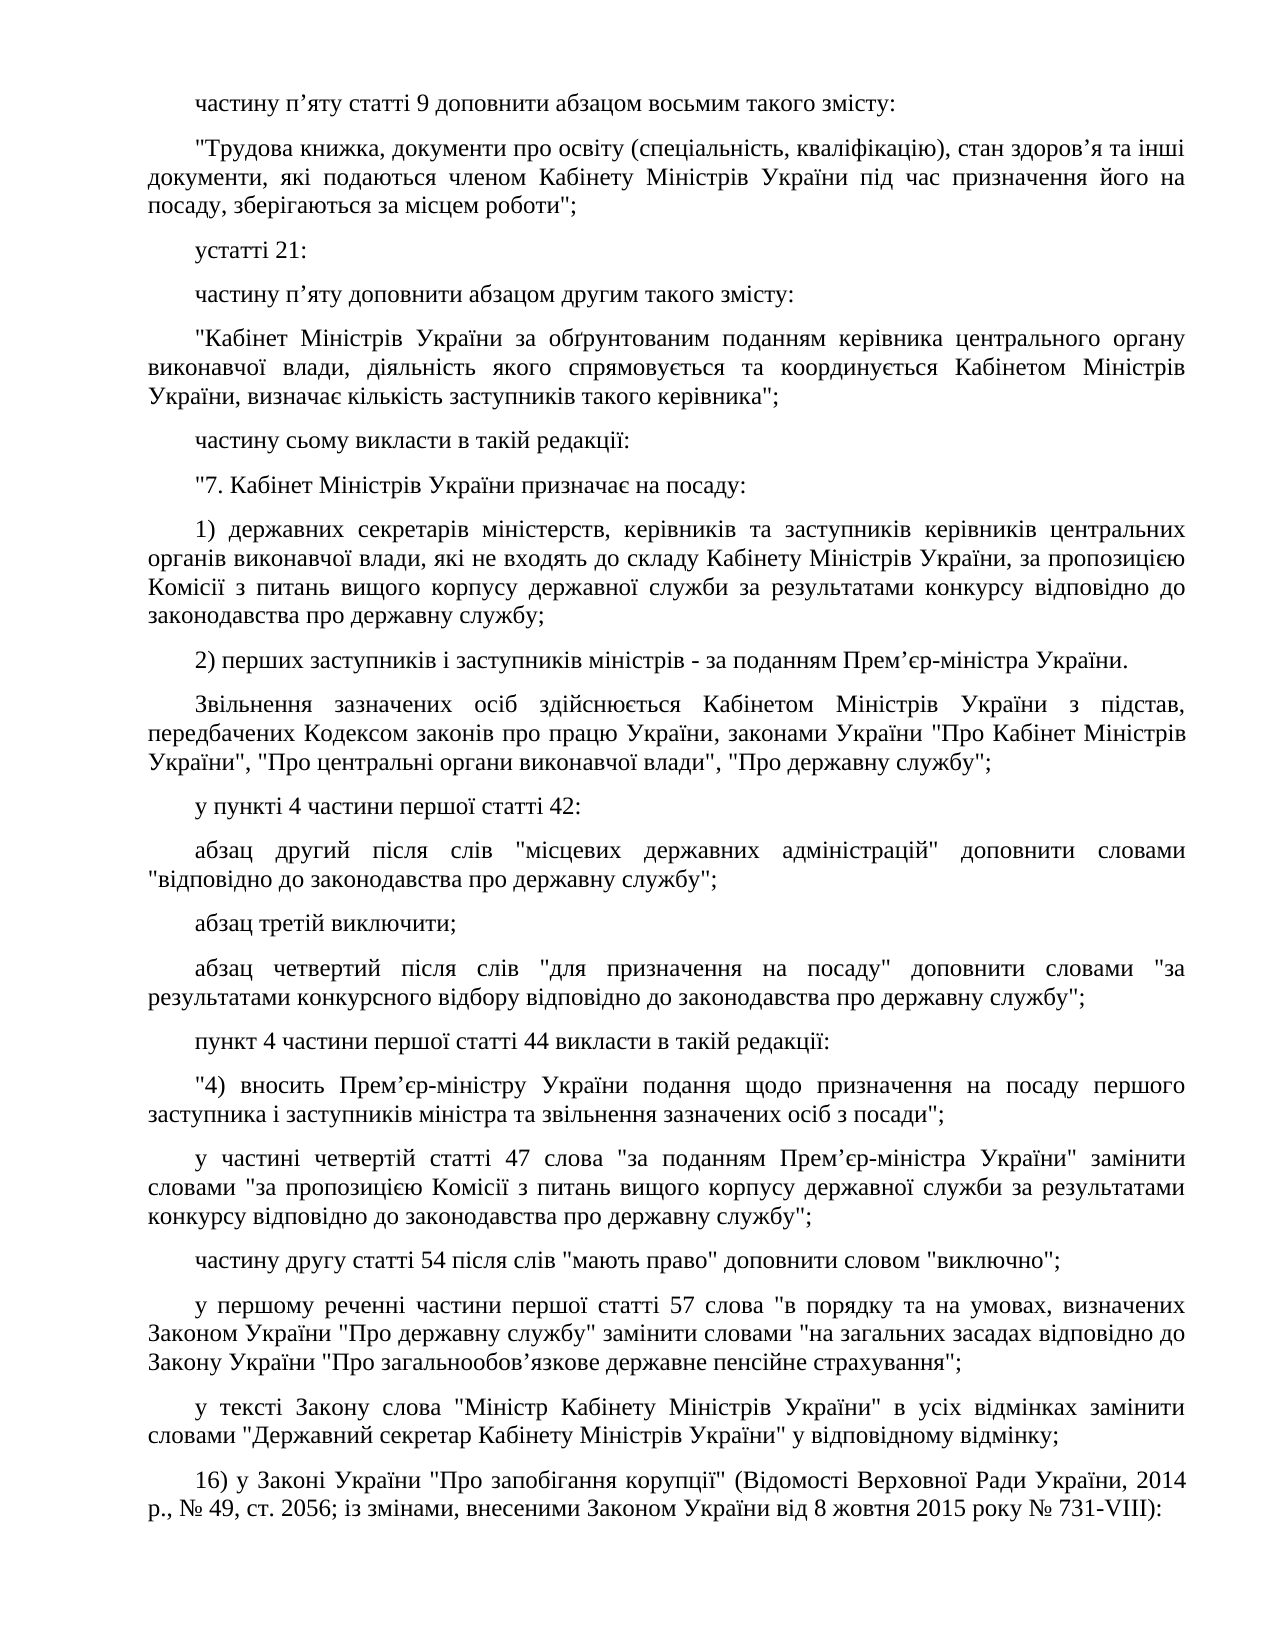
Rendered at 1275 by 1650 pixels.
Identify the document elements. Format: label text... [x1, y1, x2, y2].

text "Кабінет Міністрів України за обґрунтованим поданням керівника центрального органу виконавчої влади, діяльність якого спрямовується та координується Кабінетом Міністрів України, визначає кількість заступників такого керівника"; [148, 323, 1186, 410]
text абзац третій виключити; [148, 908, 1186, 937]
text у першому реченні частини першої статті 57 слова "в порядку та на умовах, визначених Законом України "Про державну службу" замінити словами "на загальних засадах відповідно до Закону України "Про загальнообов’язкове державне пенсійне страхування"; [148, 1290, 1186, 1376]
text 1) державних секретарів міністерств, керівників та заступників керівників центральних органів виконавчої влади, які не входять до складу Кабінету Міністрів України, за пропозицією Комісії з питань вищого корпусу державної служби за результатами конкурсу відповідно до законодавства про державну службу; [148, 514, 1186, 629]
text у частині четвертій статті 47 слова "за поданням Прем’єр-міністра України" замінити словами "за пропозицією Комісії з питань вищого корпусу державної служби за результатами конкурсу відповідно до законодавства про державну службу"; [148, 1143, 1186, 1230]
text "7. Кабінет Міністрів України призначає на посаду: [148, 470, 1186, 498]
text частину п’яту доповнити абзацом другим такого змісту: [148, 279, 1186, 308]
text частину другу статті 54 після слів "мають право" доповнити словом "виключно"; [148, 1245, 1186, 1274]
text пункт 4 частини першої статті 44 викласти в такій редакції: [148, 1026, 1186, 1055]
text у тексті Закону слова "Міністр Кабінету Міністрів України" в усіх відмінках замінити словами "Державний секретар Кабінету Міністрів України" у відповідному відмінку; [148, 1392, 1186, 1449]
text абзац другий після слів "місцевих державних адміністрацій" доповнити словами "відповідно до законодавства про державну службу"; [148, 835, 1186, 893]
text устатті 21: [148, 235, 1186, 263]
text Звільнення зазначених осіб здійснюється Кабінетом Міністрів України з підстав, передбачених Кодексом законів про працю України, законами України "Про Кабінет Міністрів України", "Про центральні органи виконавчої влади", "Про державну службу"; [148, 689, 1186, 775]
text "4) вносить Прем’єр-міністру України подання щодо призначення на посаду першого заступника і заступників міністра та звільнення зазначених осіб з посади"; [148, 1070, 1186, 1128]
text абзац четвертий після слів "для призначення на посаду" доповнити словами "за результатами конкурсного відбору відповідно до законодавства про державну службу"; [148, 953, 1186, 1010]
text 2) перших заступників і заступників міністрів - за поданням Прем’єр-міністра України. [148, 645, 1186, 673]
text частину п’яту статті 9 доповнити абзацом восьмим такого змісту: [148, 88, 1186, 117]
text 16) у Законі України "Про запобігання корупції" (Відомості Верховної Ради України, 2014 р., № 49, ст. 2056; із змінами, внесеними Законом України від 8 жовтня 2015 року № 731-VIII): [148, 1465, 1186, 1522]
text у пункті 4 частини першої статті 42: [148, 791, 1186, 820]
text частину сьому викласти в такій редакції: [148, 425, 1186, 454]
text "Трудова книжка, документи про освіту (спеціальність, кваліфікацію), стан здоров’я та інші документи, які подаються членом Кабінету Міністрів України під час призначення його на посаду, зберігаються за місцем роботи"; [148, 133, 1186, 219]
